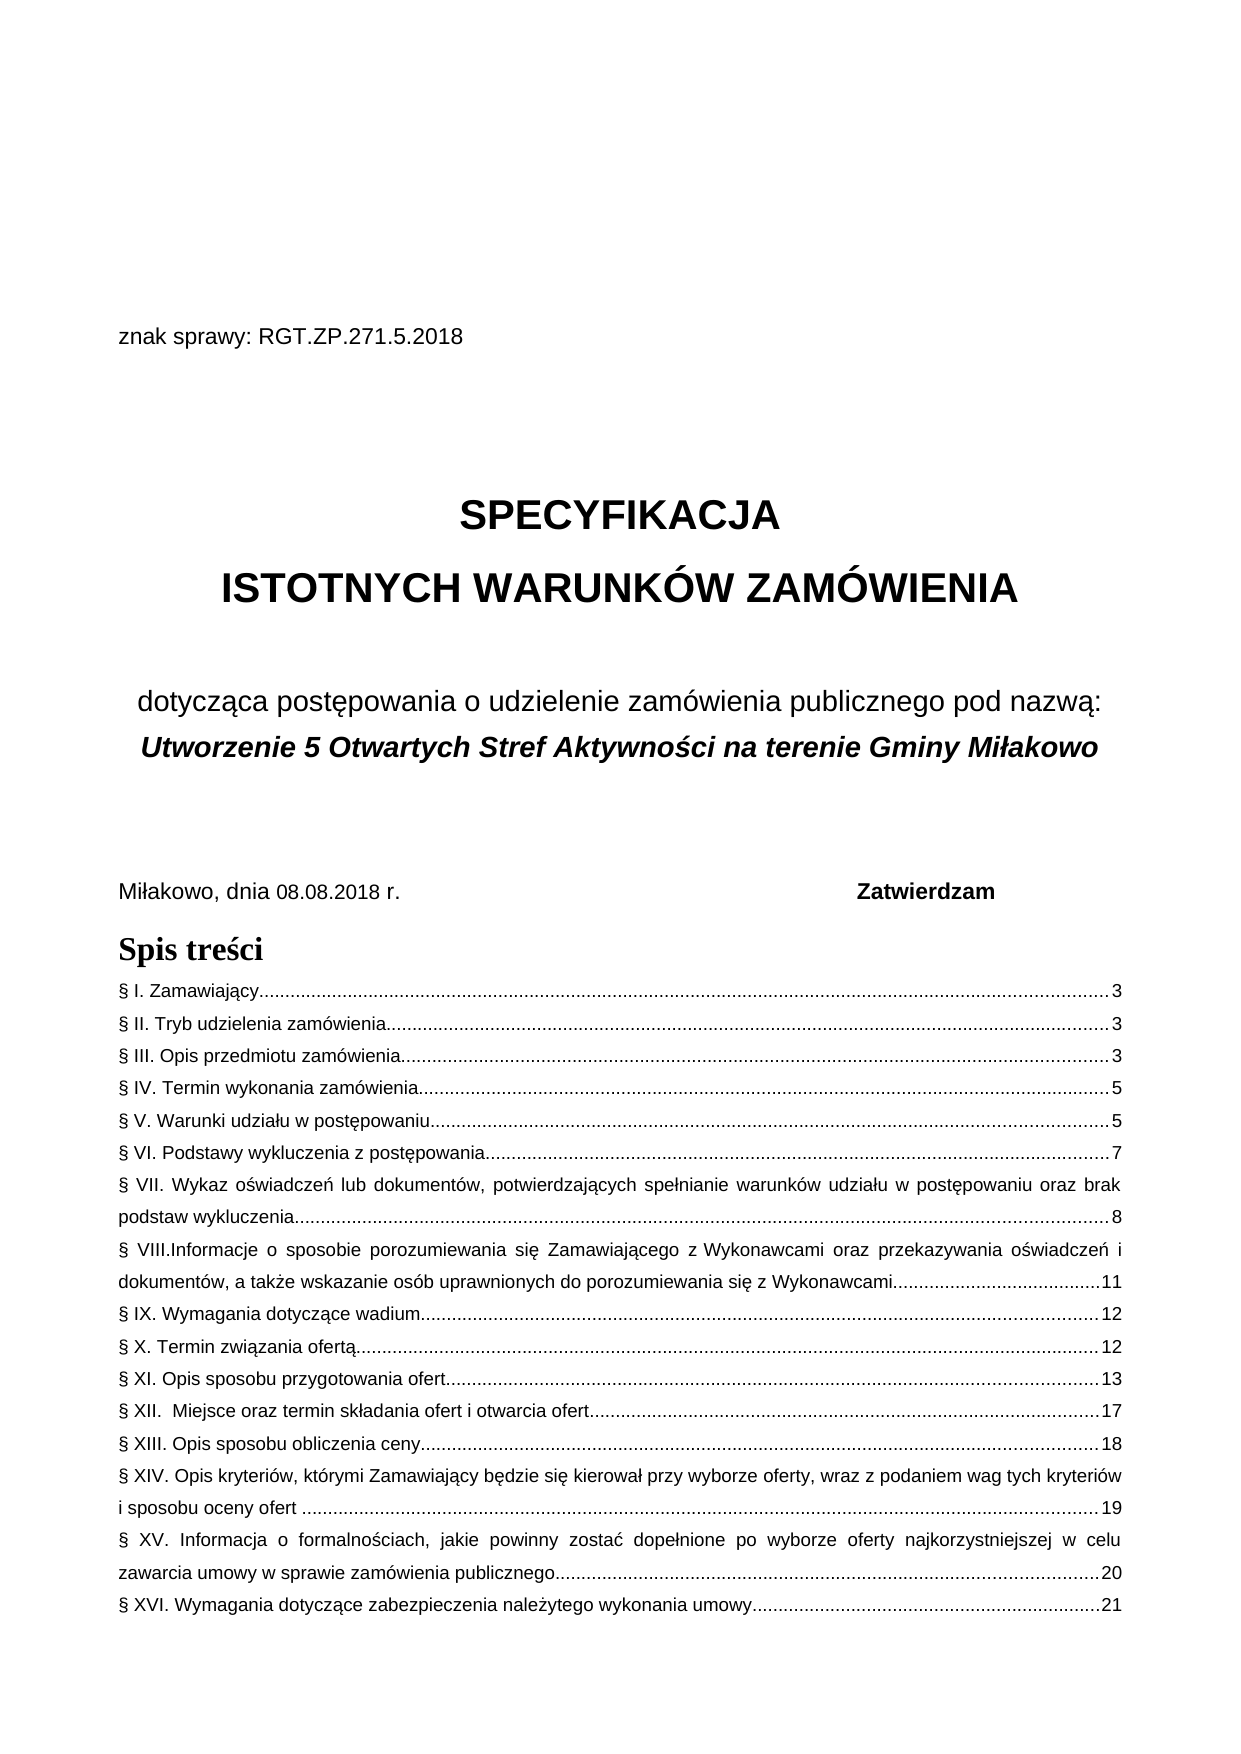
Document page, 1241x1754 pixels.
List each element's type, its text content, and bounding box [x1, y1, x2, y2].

text § II. Tryb udzielenia zamówienia 3 [118, 1012, 1122, 1034]
text Miłakowo, dnia 08.08.2018 r. Zatwierdzam [118, 878, 1122, 904]
title ISTOTNYCH WARUNKÓW ZAMÓWIENIA [118, 563, 1122, 611]
text § XVI. Wymagania dotyczące zabezpieczenia należytego wykonania umowy 21 [118, 1594, 1122, 1615]
title SPECYFIKACJA [118, 491, 1122, 538]
text § IX. Wymagania dotyczące wadium 12 [118, 1303, 1122, 1325]
text § IV. Termin wykonania zamówienia 5 [118, 1077, 1122, 1099]
text § X. Termin związania ofertą 12 [118, 1335, 1122, 1357]
text Utworzenie 5 Otwartych Stref Aktywności na terenie Gminy Miłakowo [118, 730, 1122, 764]
text § VIII.Informacje o sposobie porozumiewania się Zamawiającego z Wykonawcami oraz przekazywania oświadczeń i dokumentów, a także wskazanie osób uprawnionych do porozumiewania się z Wykonawcami 11 [118, 1238, 1122, 1292]
subtitle Spis treści [118, 929, 1122, 968]
text § V. Warunki udziału w postępowaniu 5 [118, 1109, 1122, 1131]
text § VI. Podstawy wykluczenia z postępowania 7 [118, 1142, 1122, 1163]
text § VII. Wykaz oświadczeń lub dokumentów, potwierdzających spełnianie warunków udziału w postępowaniu oraz brak podstaw wykluczenia 8 [118, 1174, 1122, 1228]
text § III. Opis przedmiotu zamówienia 3 [118, 1045, 1122, 1066]
text § XIII. Opis sposobu obliczenia ceny 18 [118, 1432, 1122, 1454]
text § XI. Opis sposobu przygotowania ofert 13 [118, 1368, 1122, 1389]
text § XIV. Opis kryteriów, którymi Zamawiający będzie się kierował przy wyborze oferty, wraz z podaniem wag tych kryteriów i sposobu oceny ofert 19 [118, 1464, 1122, 1518]
text § XII. Miejsce oraz termin składania ofert i otwarcia ofert 17 [118, 1400, 1122, 1422]
text dotycząca postępowania o udzielenie zamówienia publicznego pod nazwą: [118, 684, 1122, 718]
text § I. Zamawiający 3 [118, 980, 1122, 1002]
text § XV. Informacja o formalnościach, jakie powinny zostać dopełnione po wyborze oferty najkorzystniejszej w celu zawarcia umowy w sprawie zamówienia publicznego. 20 [118, 1529, 1122, 1583]
text znak sprawy: RGT.ZP.271.5.2018 [118, 323, 1122, 349]
